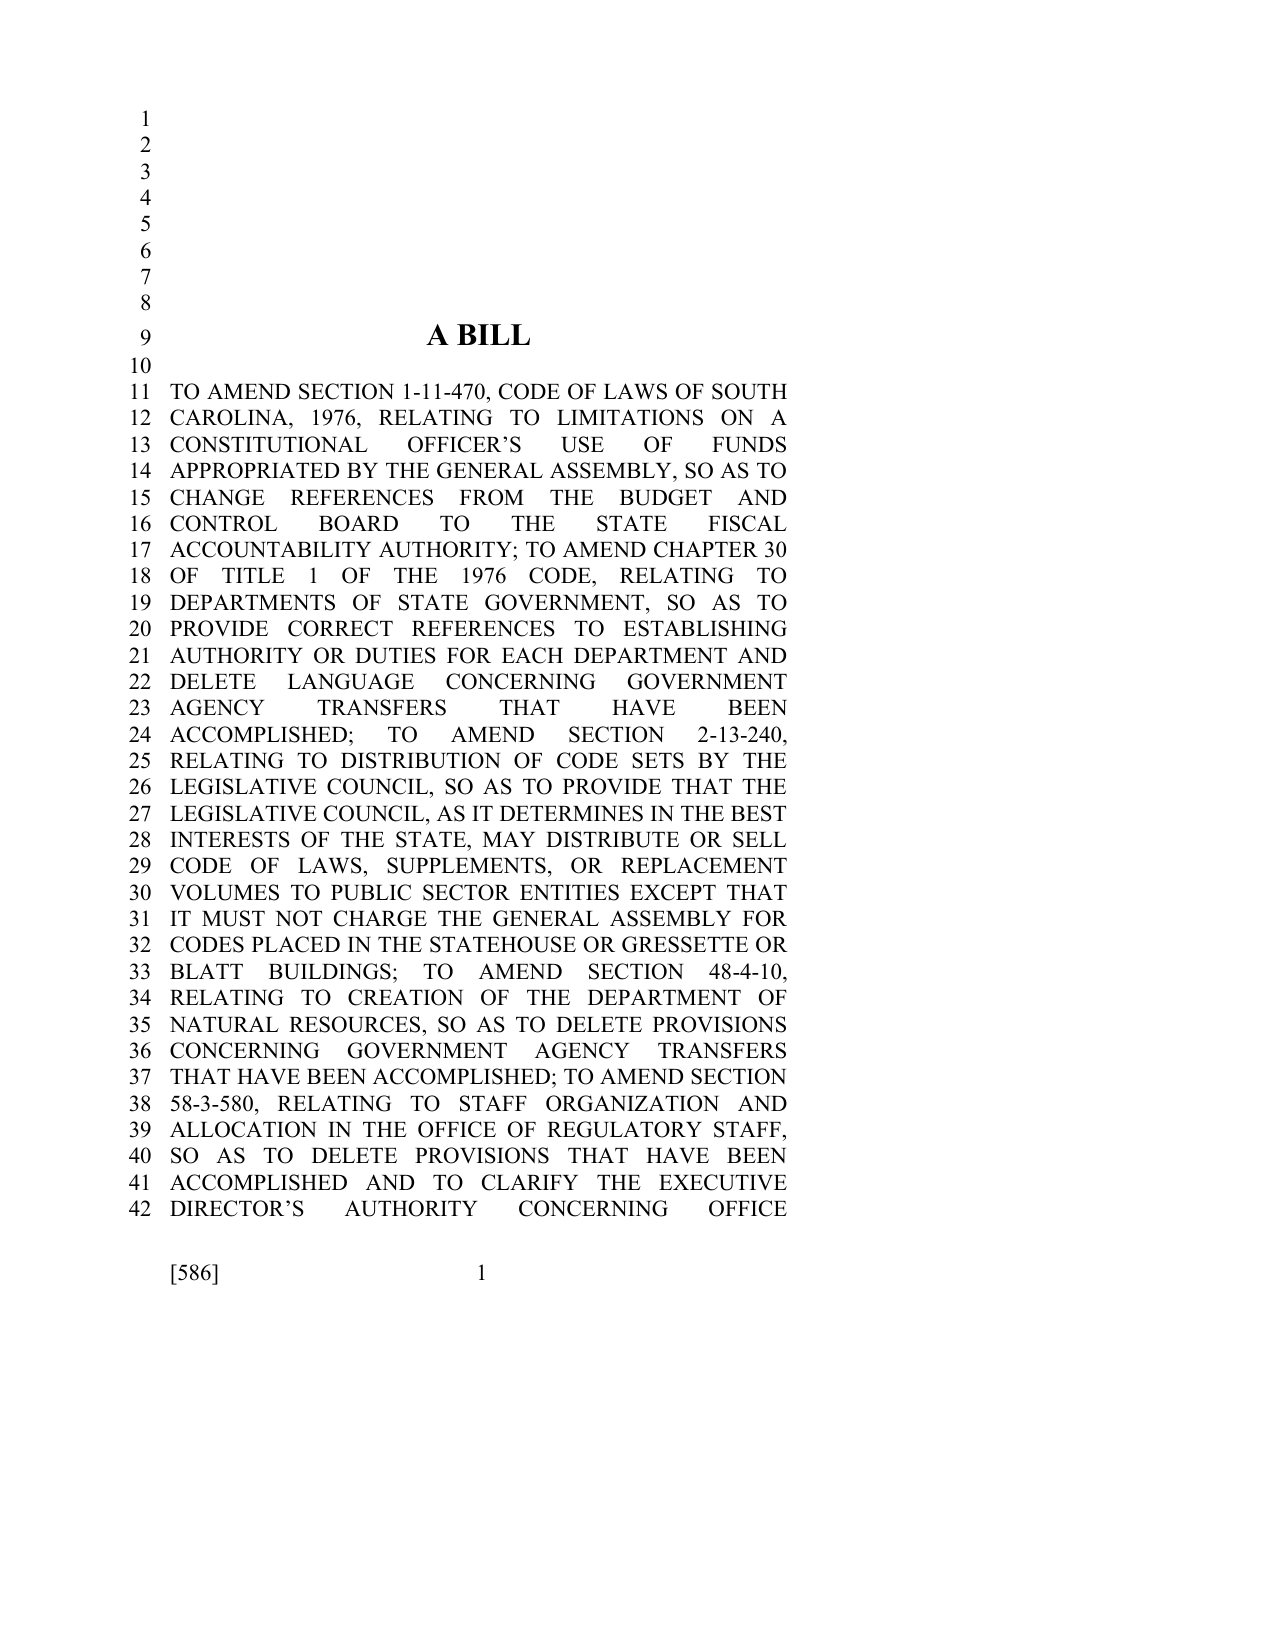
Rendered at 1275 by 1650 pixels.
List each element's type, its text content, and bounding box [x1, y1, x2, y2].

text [169, 378, 787, 1221]
text A BILL [169, 316, 787, 352]
